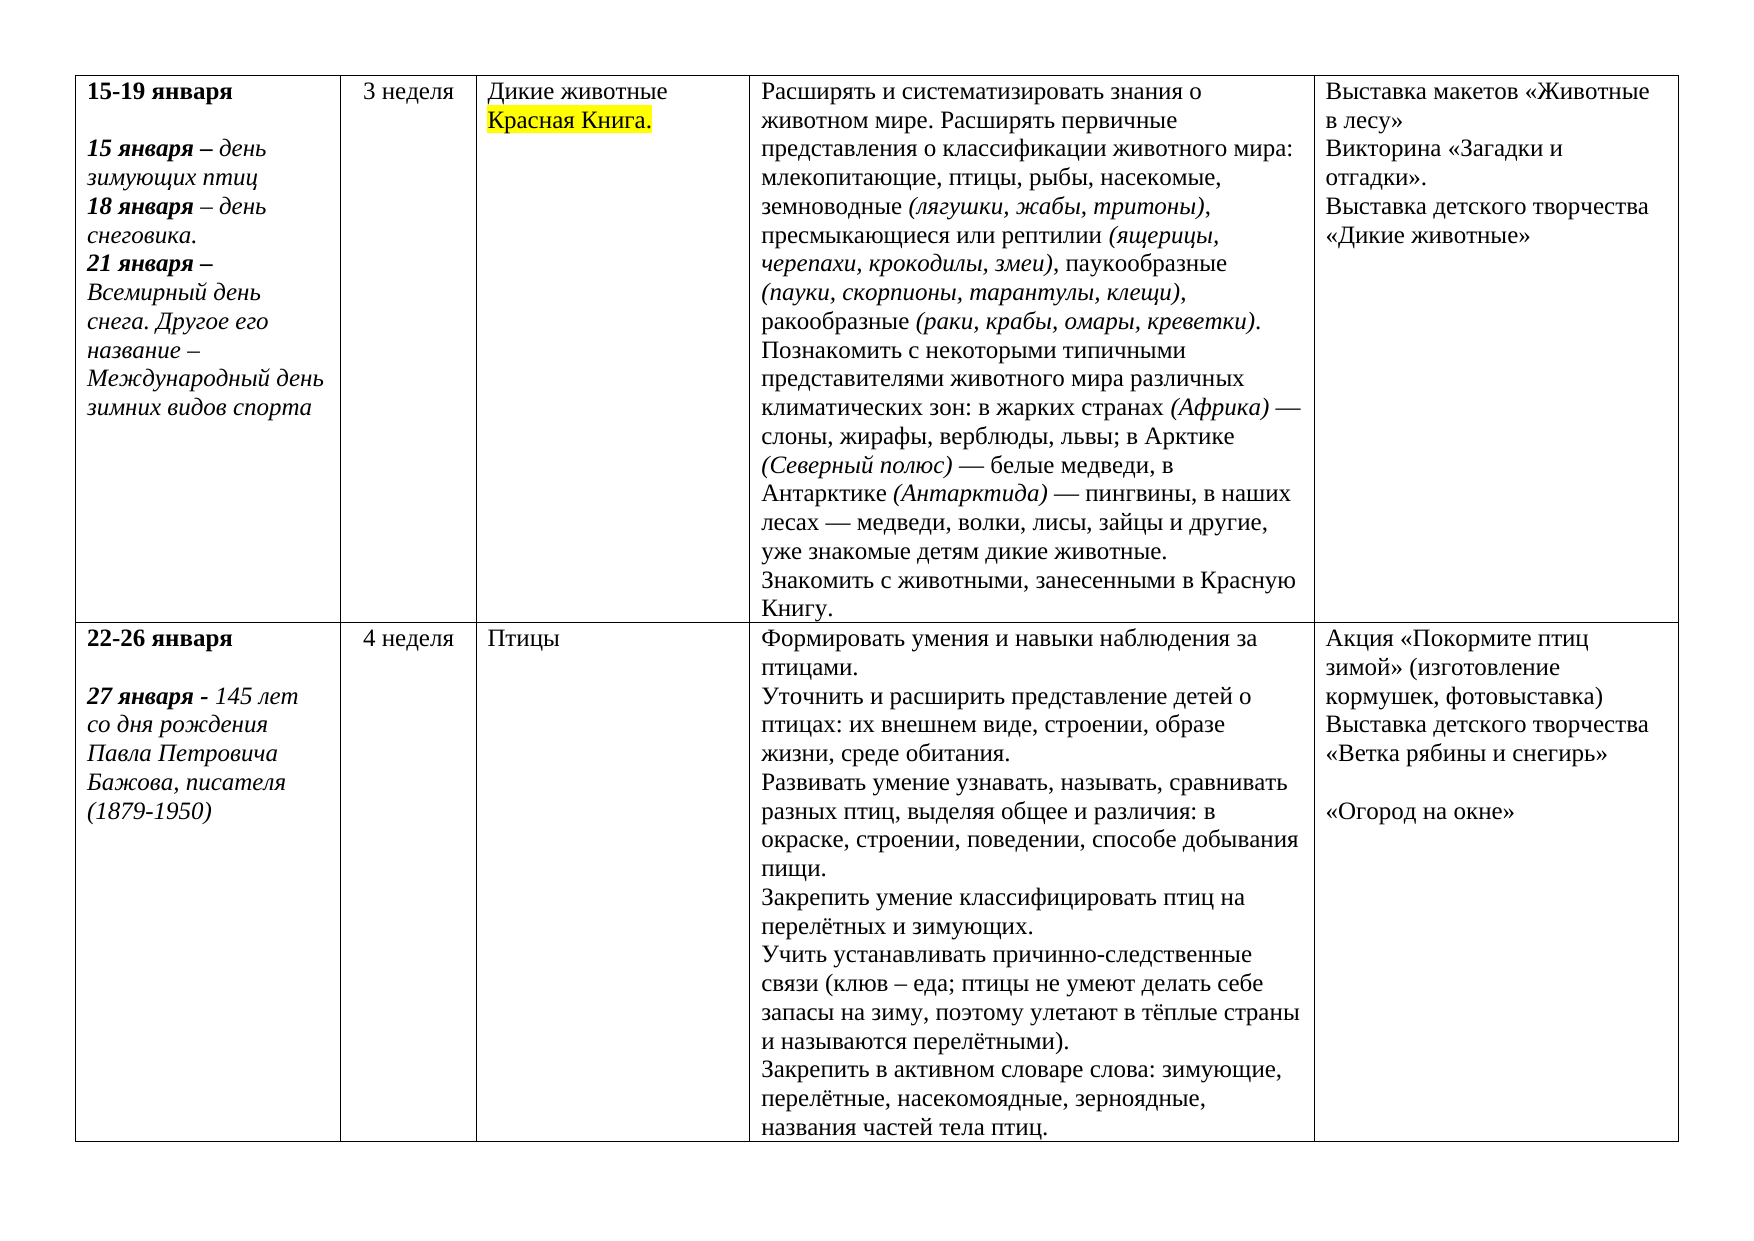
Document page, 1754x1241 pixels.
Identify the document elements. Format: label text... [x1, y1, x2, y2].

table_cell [1315, 623, 1678, 1141]
table_cell Расширять и систематизировать знания о животном мире. Расширять первичные представления о классификации животного мира: млекопитающие, птицы, рыбы, насекомые, земноводные (лягушки, жабы, тритоны), пресмыкающиеся или рептилии (ящерицы, черепахи, крокодилы, змеи), паукообразные (пауки, скорпионы, тарантулы, клещи), ракообразные (раки, крабы, омары, креветки). Познакомить с некоторыми типичными представителями животного мира различных климатических зон: в жарких странах (Африка) — слоны, жирафы, верблюды, львы; в Арктике (Северный полюс) — белые медведи, в Антарктике (Антарктида) — пингвины, в наших лесах — медведи, волки, лисы, зайцы и другие, уже знакомые детям дикие животные. Знакомить с животными, занесенными в Красную Книгу. [750, 76, 1314, 622]
table_cell 15-19 января 15 января – день зимующих птиц 18 января – день снеговика. 21 января – Всемирный день снега. Другое его название – Международный день зимних видов спорта [76, 76, 340, 622]
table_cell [750, 623, 1314, 1141]
table_cell Птицы [477, 623, 749, 1141]
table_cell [76, 623, 340, 1141]
table_cell 4 неделя [341, 623, 476, 1141]
table_cell Дикие животные Красная Книга. [477, 76, 749, 622]
table_cell 3 неделя [341, 76, 476, 622]
table_cell Выставка макетов «Животные в лесу» Викторина «Загадки и отгадки». Выставка детского творчества «Дикие животные» [1315, 76, 1678, 622]
